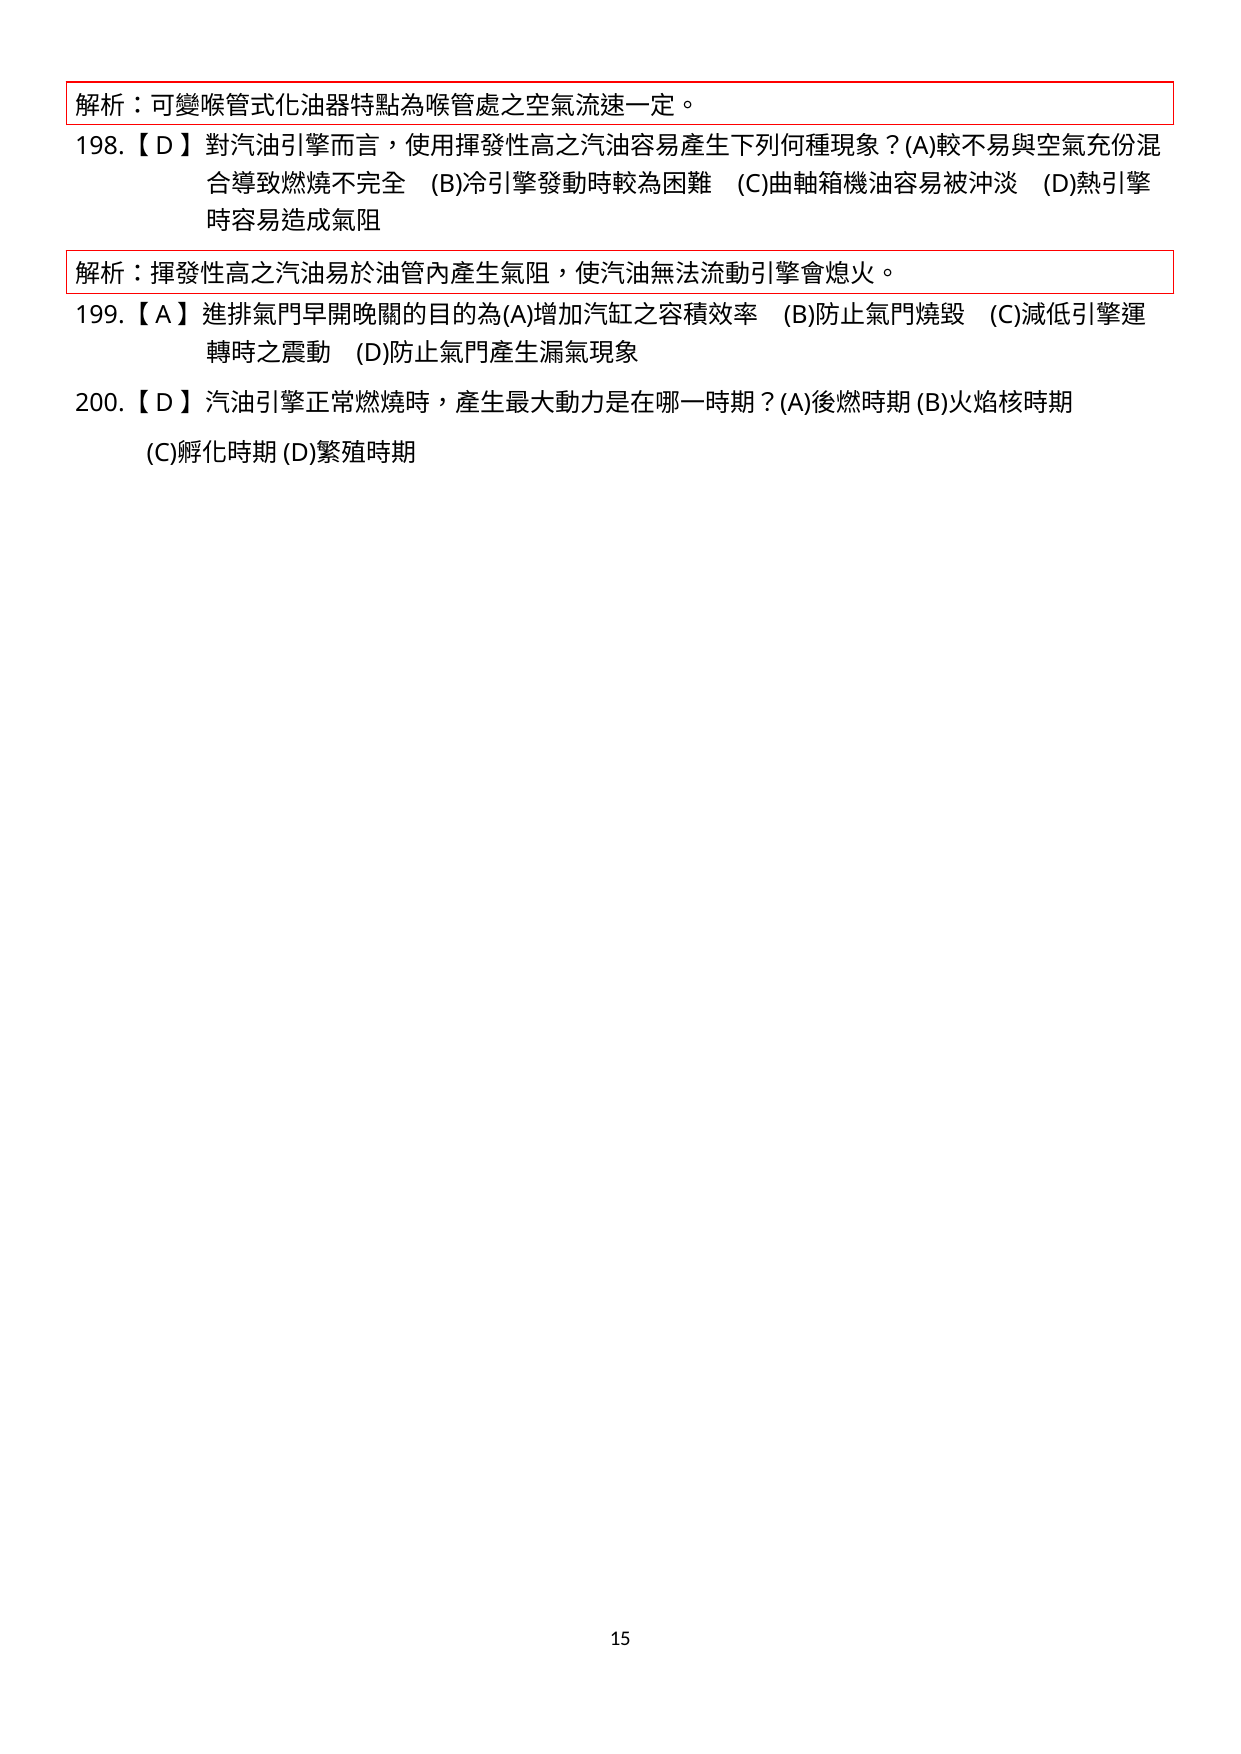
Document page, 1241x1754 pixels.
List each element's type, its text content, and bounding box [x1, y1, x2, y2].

text 198.【 D 】對汽油引擎而言，使用揮發性高之汽油容易產生下列何種現象？(A)較不易與空氣充份混合導致燃燒不完全 (B)冷引擎發動時較為困難 (C)曲軸箱機油容易被沖淡 (D)熱引擎時容易造成氣阻 [75, 125, 1165, 238]
text 解析：可變喉管式化油器特點為喉管處之空氣流速一定。 [67, 83, 1173, 124]
text 200.【 D 】汽油引擎正常燃燒時，產生最大動力是在哪一時期？(A)後燃時期 (B)火焰核時期 [75, 381, 1165, 419]
text (C)孵化時期 (D)繁殖時期 [75, 431, 1165, 469]
text 解析：揮發性高之汽油易於油管內產生氣阻，使汽油無法流動引擎會熄火。 [67, 251, 1173, 293]
text 199.【 A 】進排氣門早開晚關的目的為(A)增加汽缸之容積效率 (B)防止氣門燒毀 (C)減低引擎運轉時之震動 (D)防止氣門產生漏氣現象 [75, 294, 1165, 369]
